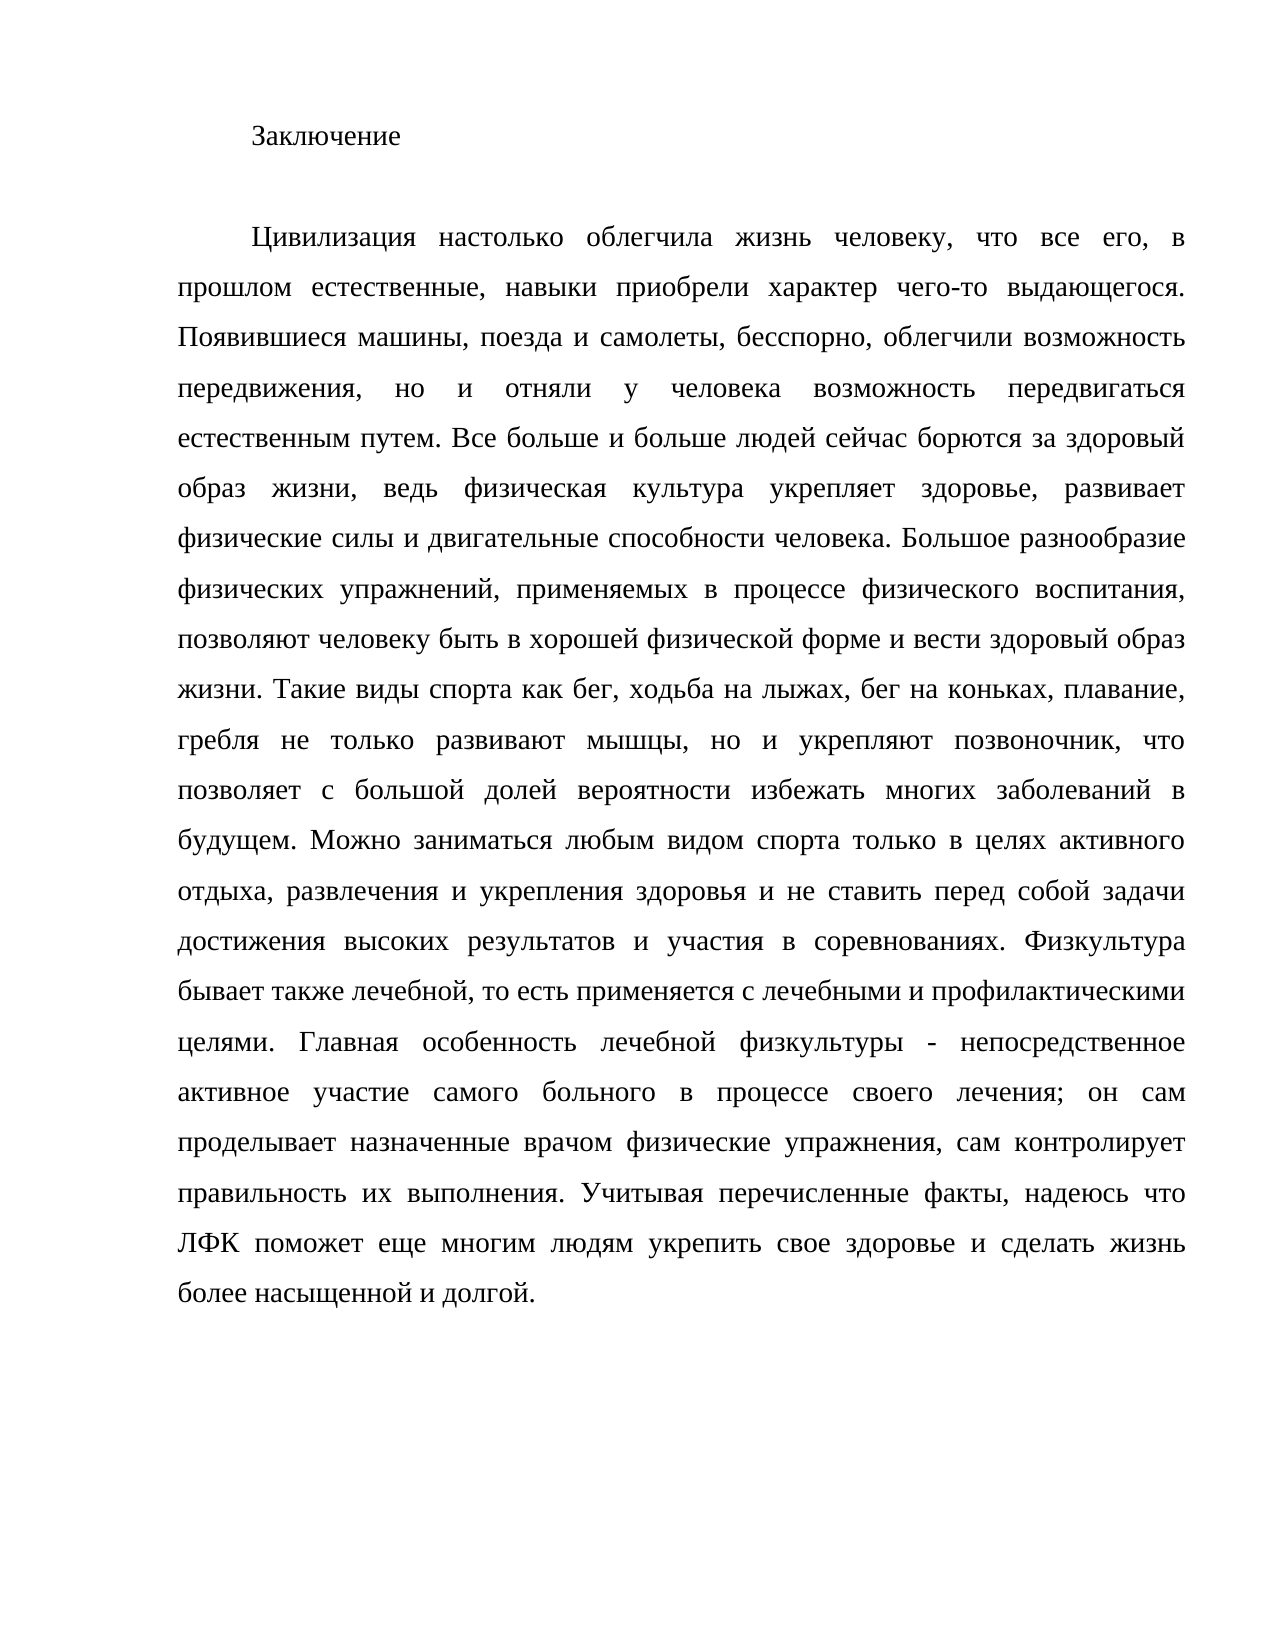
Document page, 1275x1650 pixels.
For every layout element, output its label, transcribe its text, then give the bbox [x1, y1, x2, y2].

text Заключение [177, 118, 1186, 152]
text Цивилизация настолько облегчила жизнь человеку, что все его, в прошлом естественные, навыки приобрели характер чего-то выдающегося. Появившиеся машины, поезда и самолеты, бесспорно, облегчили возможность передвижения, но и отняли у человека возможность передвигаться естественным путем. Все больше и больше людей сейчас борются за здоровый образ жизни, ведь физическая культура укрепляет здоровье, развивает физические силы и двигательные способности человека. Большое разнообразие физических упражнений, применяемых в процессе физического воспитания, позволяют человеку быть в хорошей физической форме и вести здоровый образ жизни. Такие виды спорта как бег, ходьба на лыжах, бег на коньках, плавание, гребля не только развивают мышцы, но и укрепляют позвоночник, что позволяет с большой долей вероятности избежать многих заболеваний в будущем. Можно заниматься любым видом спорта только в целях активного отдыха, развлечения и укрепления здоровья и не ставить перед собой задачи достижения высоких результатов и участия в соревнованиях. Физкультура бывает также лечебной, то есть применяется с лечебными и профилактическими целями. Главная особенность лечебной физкультуры - непосредственное активное участие самого больного в процессе своего лечения; он сам проделывает назначенные врачом физические упражнения, сам контролирует правильность их выполнения. Учитывая перечисленные факты, надеюсь что ЛФК поможет еще многим людям укрепить свое здоровье и сделать жизнь более насыщенной и долгой. [177, 219, 1186, 1309]
